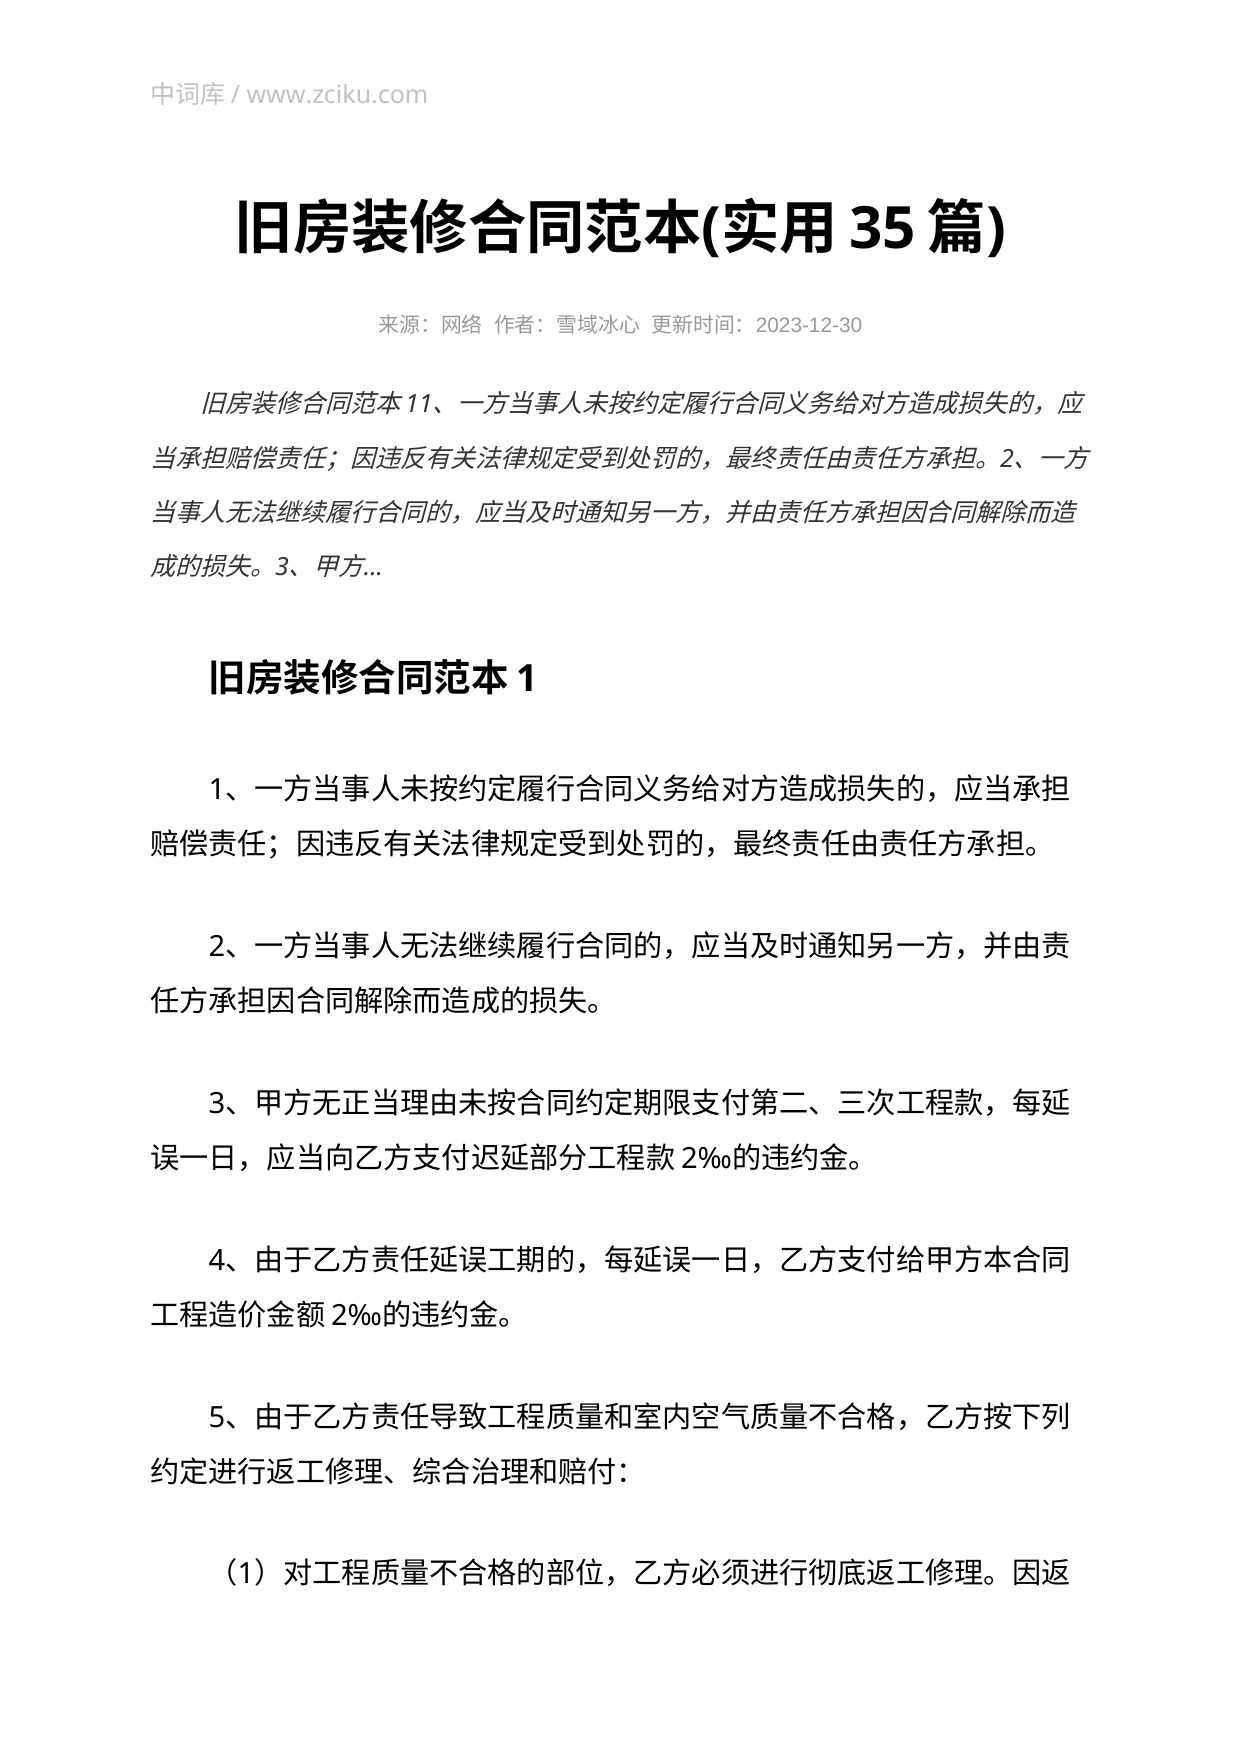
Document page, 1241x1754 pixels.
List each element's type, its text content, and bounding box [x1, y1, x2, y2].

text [150, 1550, 1090, 1592]
text 5、由于乙方责任导致工程质量和室内空气质量不合格，乙方按下列约定进行返工修理、综合治理和赔付： [150, 1393, 1090, 1491]
text 来源：网络 作者：雪域冰心 更新时间：2023-12-30 [150, 313, 1090, 337]
subtitle 旧房装修合同范本(实用35篇) [150, 181, 1090, 266]
text 旧房装修合同范本1 [150, 648, 1090, 703]
text 3、甲方无正当理由未按合同约定期限支付第二、三次工程款，每延误一日，应当向乙方支付迟延部分工程款2‰的违约金。 [150, 1079, 1090, 1177]
text 旧房装修合同范本11、一方当事人未按约定履行合同义务给对方造成损失的，应当承担赔偿责任；因违反有关法律规定受到处罚的，最终责任由责任方承担。2、一方当事人无法继续履行合同的，应当及时通知另一方，并由责任方承担因合同解除而造成的损失。3、甲方... [150, 384, 1090, 583]
text 1、一方当事人未按约定履行合同义务给对方造成损失的，应当承担赔偿责任；因违反有关法律规定受到处罚的，最终责任由责任方承担。 [150, 766, 1090, 863]
text 2、一方当事人无法继续履行合同的，应当及时通知另一方，并由责任方承担因合同解除而造成的损失。 [150, 922, 1090, 1020]
text 4、由于乙方责任延误工期的，每延误一日，乙方支付给甲方本合同工程造价金额2‰的违约金。 [150, 1236, 1090, 1334]
